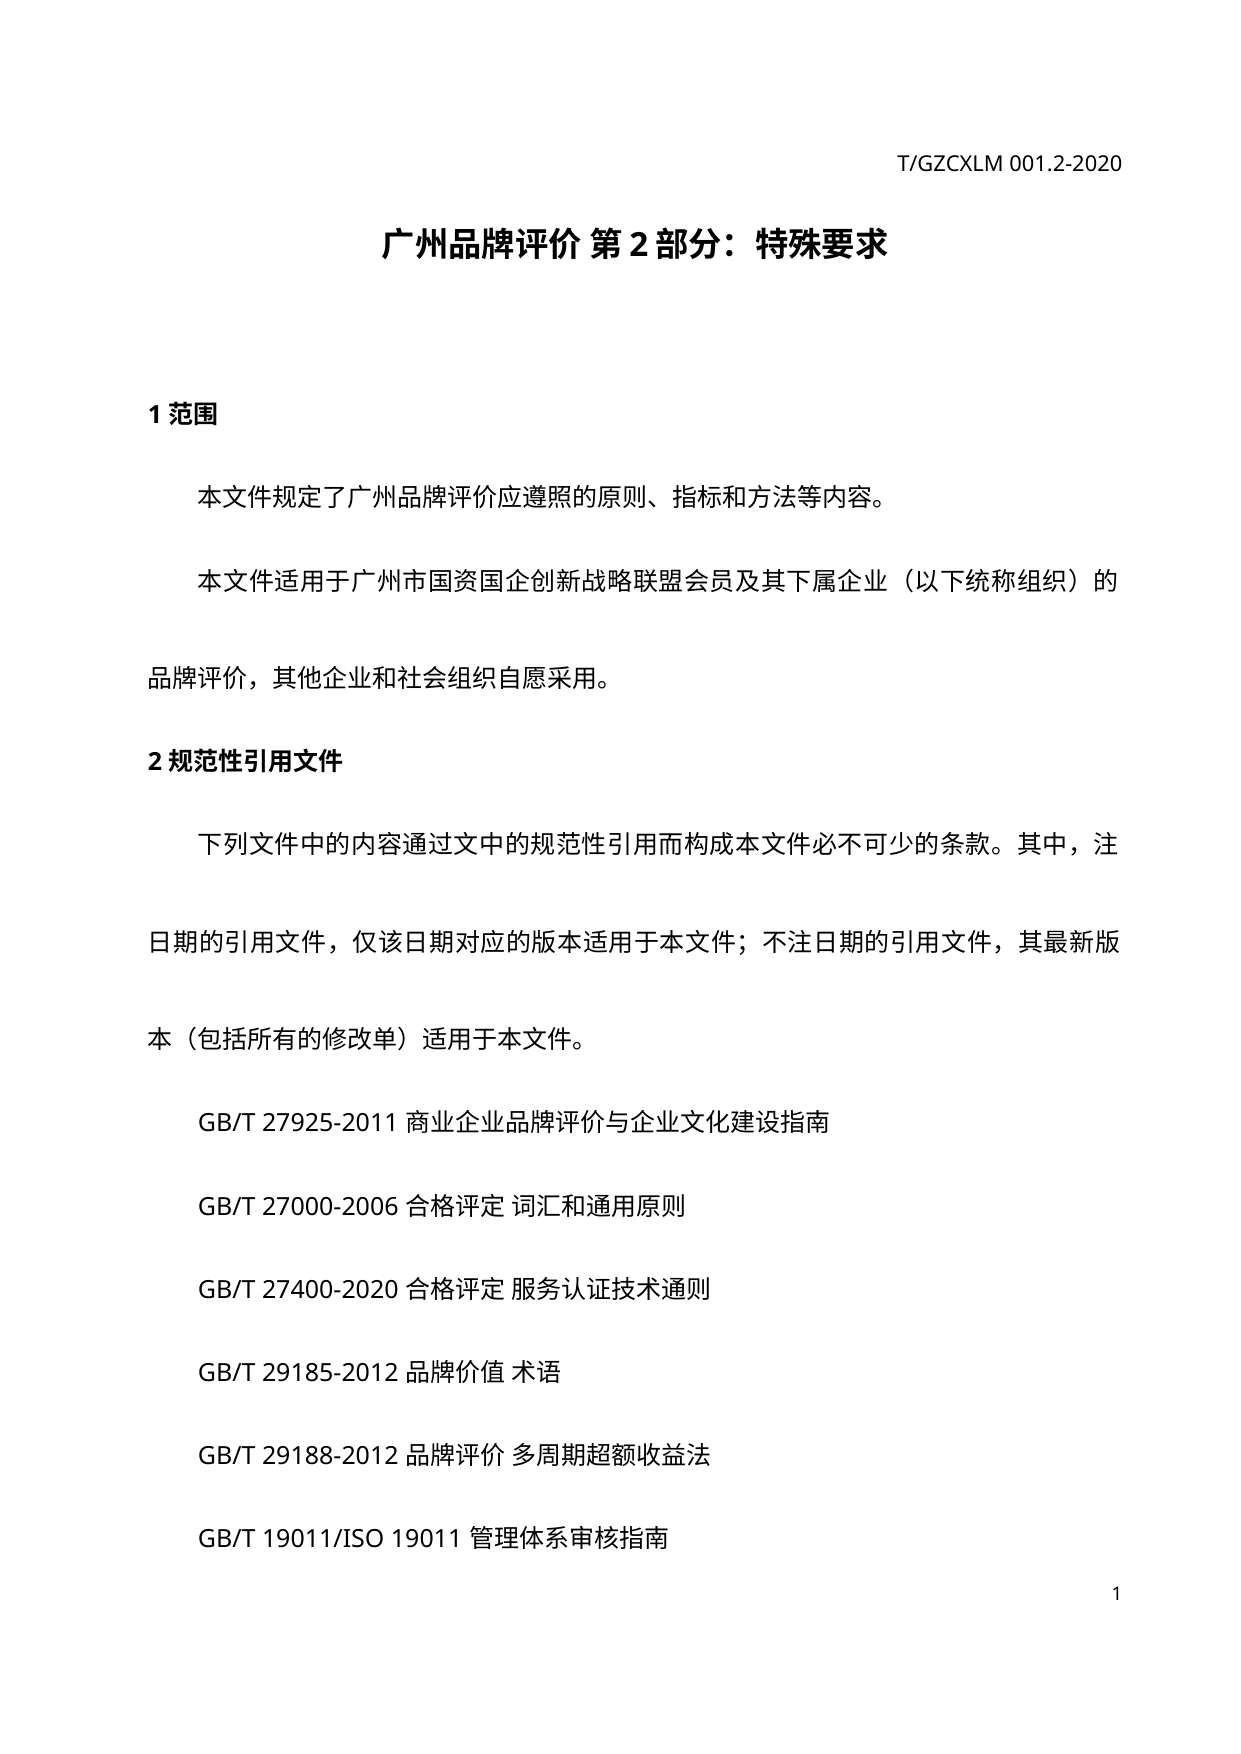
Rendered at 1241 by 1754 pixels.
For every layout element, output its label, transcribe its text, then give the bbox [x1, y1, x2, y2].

text GB/T 29188-2012 品牌评价 多周期超额收益法 [148, 1421, 1122, 1486]
text GB/T 19011/ISO 19011 管理体系审核指南 [148, 1504, 1122, 1569]
text 下列文件中的内容通过文中的规范性引用而构成本文件必不可少的条款。其中，注日期的引用文件，仅该日期对应的版本适用于本文件；不注日期的引用文件，其最新版本（包括所有的修改单）适用于本文件。 [148, 810, 1122, 1070]
text GB/T 29185-2012 品牌价值 术语 [148, 1338, 1122, 1403]
text 本文件规定了广州品牌评价应遵照的原则、指标和方法等内容。 [148, 463, 1122, 528]
subtitle 2 规范性引用文件 [148, 727, 1122, 792]
text GB/T 27400-2020 合格评定 服务认证技术通则 [148, 1255, 1122, 1320]
text 广州品牌评价 第2部分：特殊要求 [148, 209, 1122, 274]
text GB/T 27000-2006 合格评定 词汇和通用原则 [148, 1172, 1122, 1237]
text GB/T 27925-2011 商业企业品牌评价与企业文化建设指南 [148, 1088, 1122, 1153]
text 本文件适用于广州市国资国企创新战略联盟会员及其下属企业（以下统称组织）的品牌评价，其他企业和社会组织自愿采用。 [148, 547, 1122, 709]
subtitle 1 范围 [148, 380, 1122, 445]
